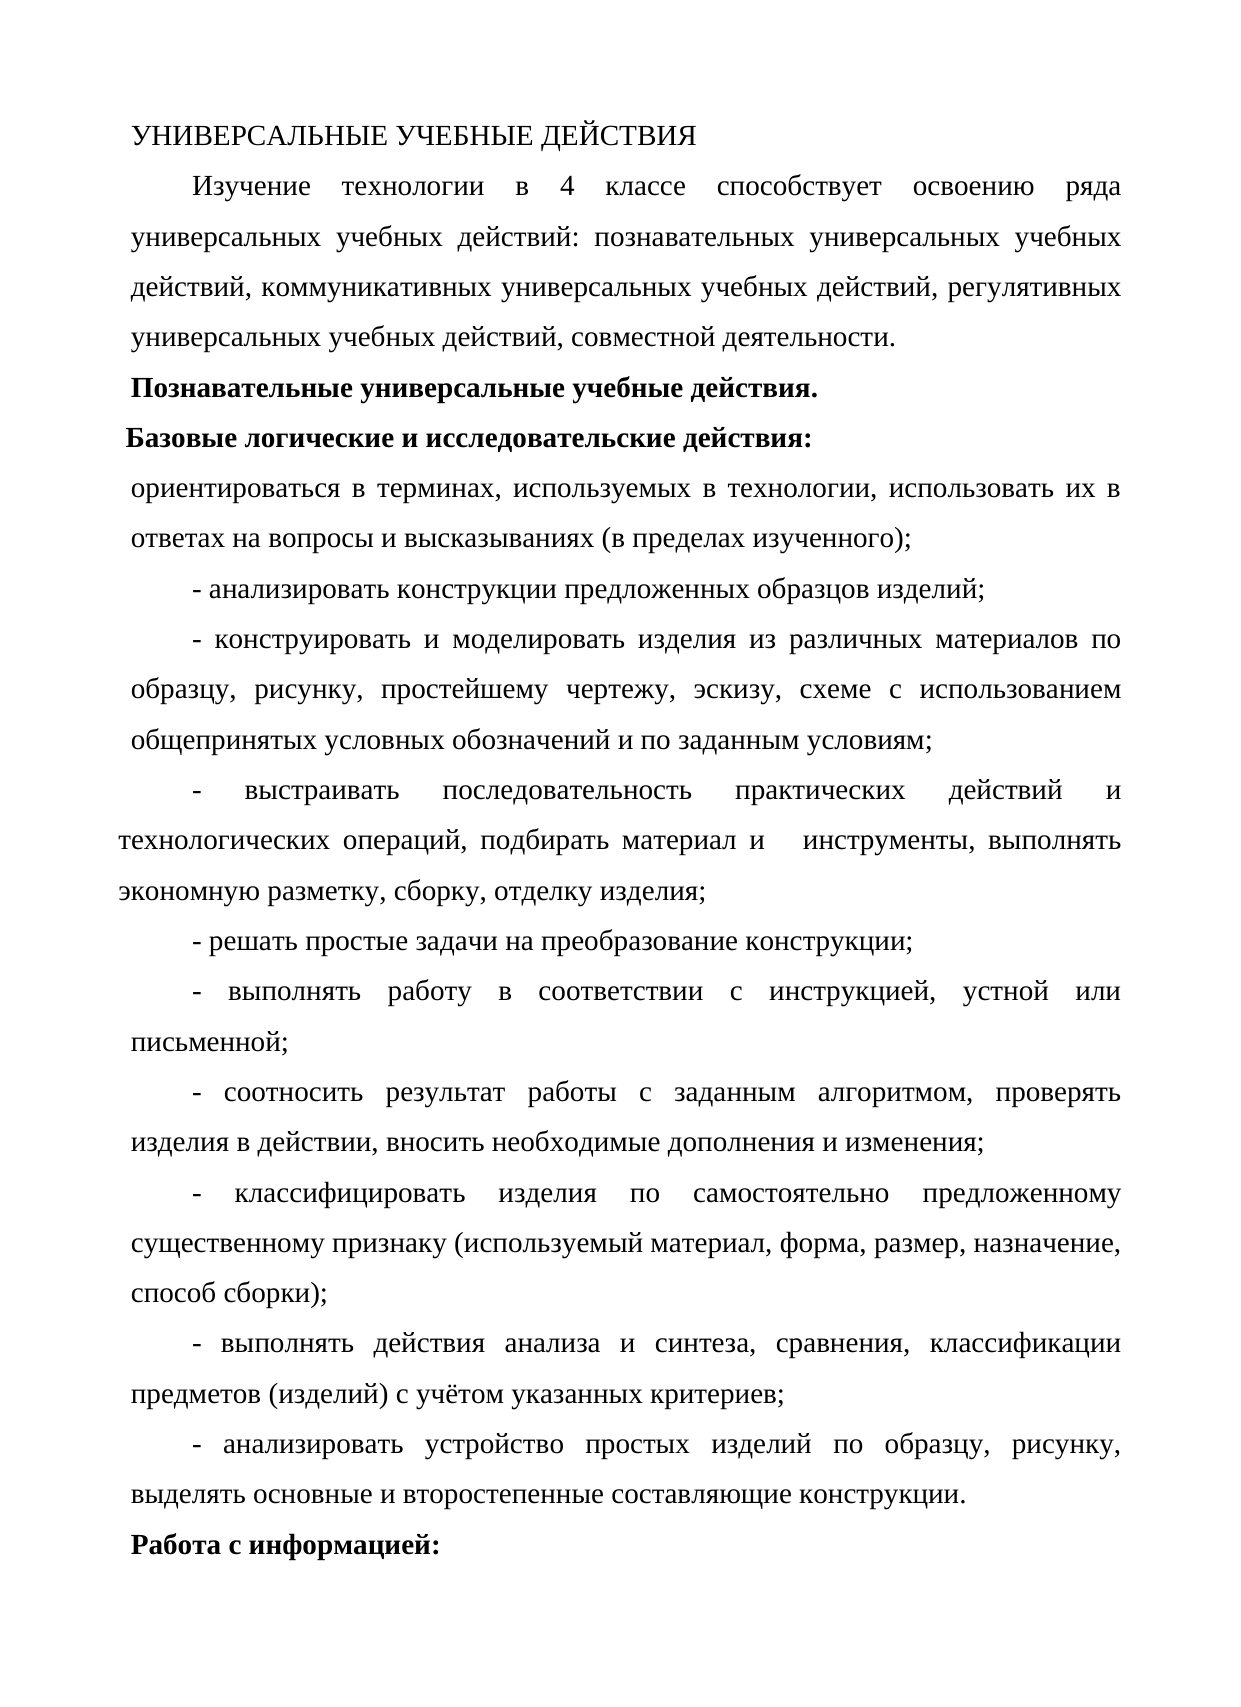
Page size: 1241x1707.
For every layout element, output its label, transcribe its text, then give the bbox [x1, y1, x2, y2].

text Базовые логические и исследовательские действия: [118, 420, 1122, 453]
text Работа с информацией: [131, 1527, 1122, 1560]
text - конструировать и моделировать изделия из различных материалов по образцу, рисунку, простейшему чертежу, эскизу, схеме с использованием общепринятых условных обозначений и по заданным условиям; [131, 621, 1122, 755]
text - классифицировать изделия по самостоятельно предложенному существенному признаку (используемый материал, форма, размер, назначение, способ сборки); [131, 1175, 1122, 1309]
text - решать простые задачи на преобразование конструкции; [131, 923, 1122, 957]
text Познавательные универсальные учебные действия. [131, 370, 1122, 403]
text - анализировать конструкции предложенных образцов изделий; [131, 571, 1122, 604]
text УНИВЕРСАЛЬНЫЕ УЧЕБНЫЕ ДЕЙСТВИЯ [131, 118, 1122, 152]
text Изучение технологии в 4 классе способствует освоению ряда универсальных учебных действий: познавательных универсальных учебных действий, коммуникативных универсальных учебных действий, регулятивных универсальных учебных действий, совместной деятельности. [131, 168, 1122, 353]
text - соотносить результат работы с заданным алгоритмом, проверять изделия в действии, вносить необходимые дополнения и изменения; [131, 1074, 1122, 1158]
text - выполнять действия анализа и синтеза, сравнения, классификации предметов (изделий) с учётом указанных критериев; [131, 1326, 1122, 1409]
text - анализировать устройство простых изделий по образцу, рисунку, выделять основные и второстепенные составляющие конструкции. [131, 1426, 1122, 1510]
text - выстраивать последовательность практических действий и технологических операций, подбирать материал и инструменты, выполнять экономную разметку, сборку, отделку изделия; [118, 772, 1122, 906]
text - выполнять работу в соответствии с инструкцией, устной или письменной; [131, 973, 1122, 1057]
text ориентироваться в терминах, используемых в технологии, использовать их в ответах на вопросы и высказываниях (в пределах изученного); [131, 470, 1122, 554]
